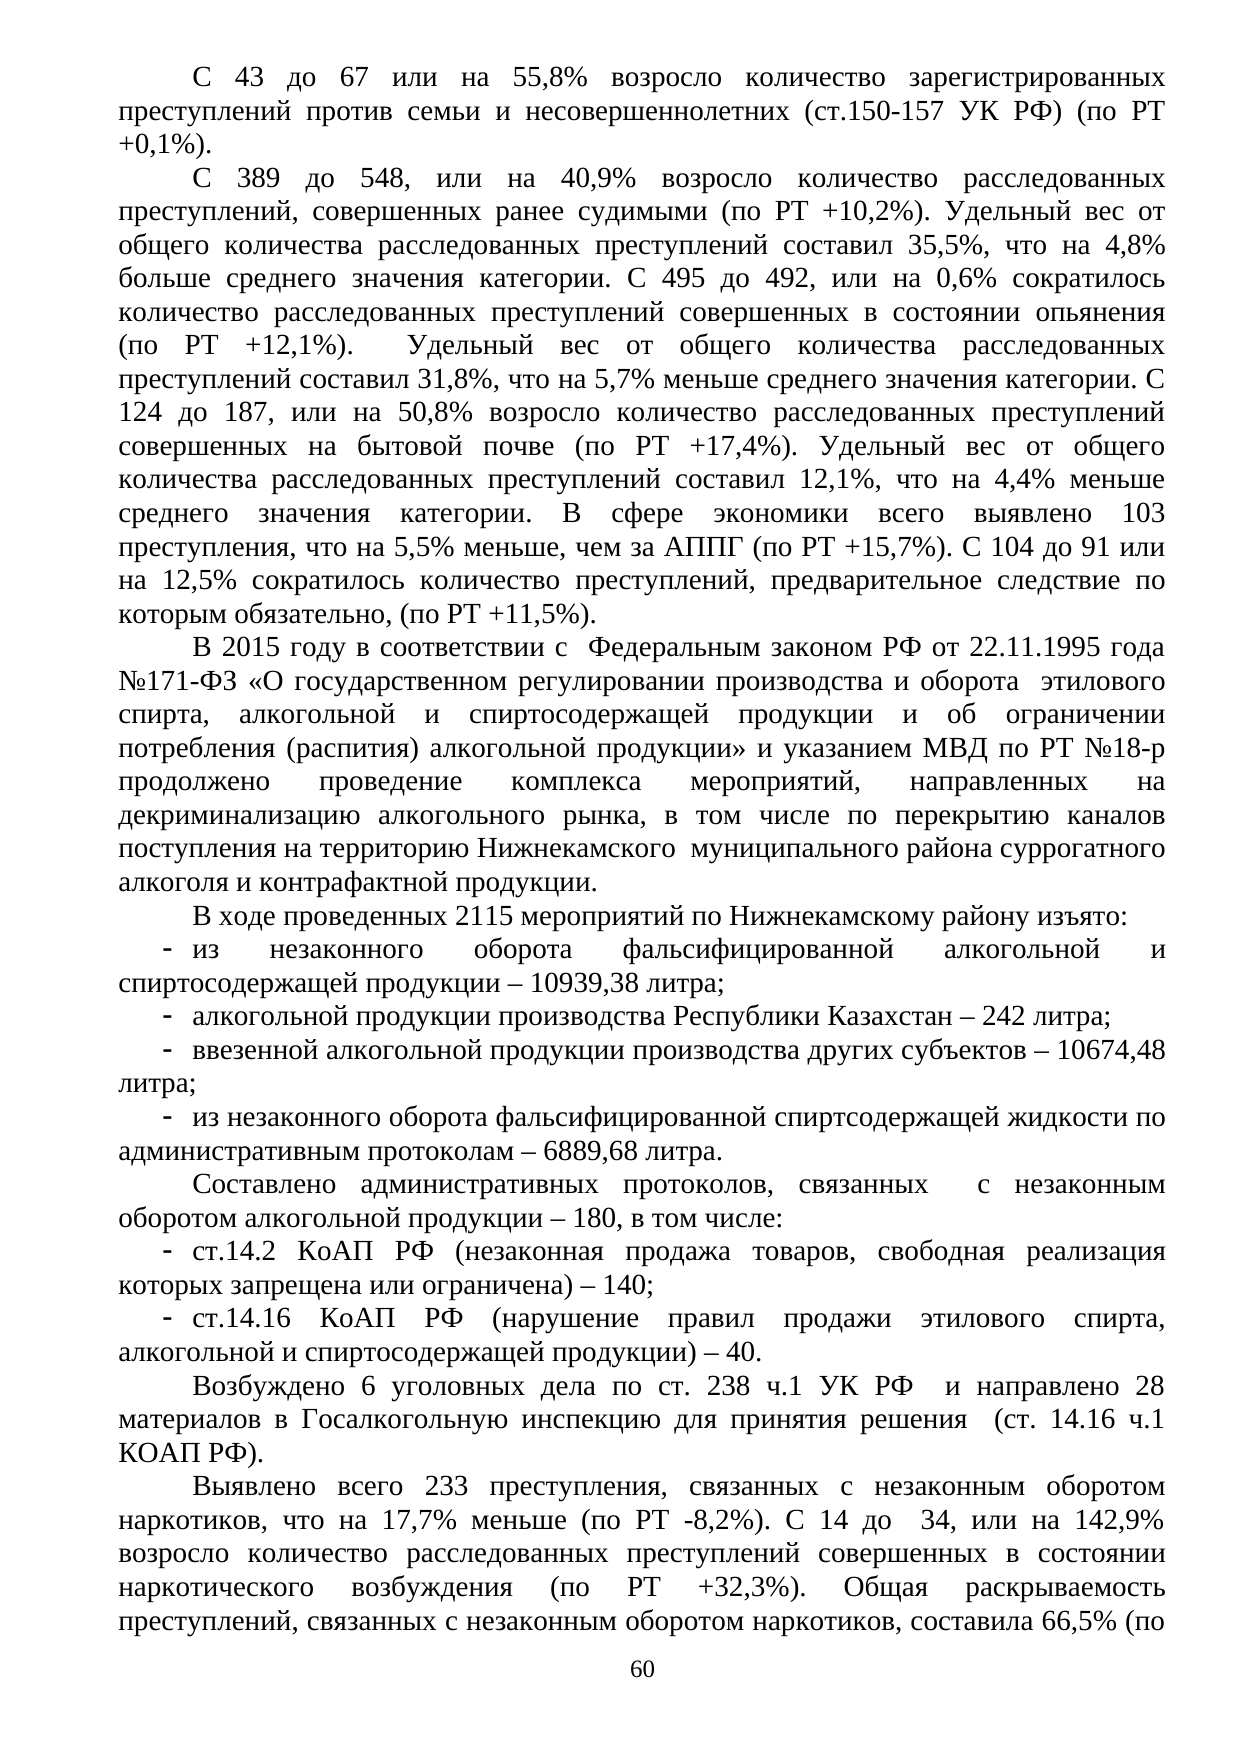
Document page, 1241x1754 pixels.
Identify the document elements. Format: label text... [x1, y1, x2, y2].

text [118, 1468, 1167, 1636]
list ввезенной алкогольной продукции производства других субъектов – 10674,48 литра; [118, 1032, 1167, 1099]
text С 43 до 67 или на 55,8% возросло количество зарегистрированных преступлений против семьи и несовершеннолетних (ст.150-157 УК РФ) (по РТ +0,1%). [118, 59, 1167, 160]
text Составлено административных протоколов, связанных с незаконным оборотом алкогольной продукции – 180, в том числе: [118, 1166, 1167, 1233]
text Возбуждено 6 уголовных дела по ст. 238 ч.1 УК РФ и направлено 28 материалов в Госалкогольную инспекцию для принятия решения (ст. 14.16 ч.1 КОАП РФ). [118, 1368, 1167, 1468]
list ст.14.2 КоАП РФ (незаконная продажа товаров, свободная реализация которых запрещена или ограничена) – 140; [118, 1233, 1167, 1301]
text С 389 до 548, или на 40,9% возросло количество расследованных преступлений, совершенных ранее судимыми (по РТ +10,2%). Удельный вес от общего количества расследованных преступлений составил 35,5%, что на 4,8% больше среднего значения категории. С 495 до 492, или на 0,6% сократилось количество расследованных преступлений совершенных в состоянии опьянения (по РТ +12,1%). Удельный вес от общего количества расследованных преступлений составил 31,8%, что на 5,7% меньше среднего значения категории. С 124 до 187, или на 50,8% возросло количество расследованных преступлений совершенных на бытовой почве (по РТ +17,4%). Удельный вес от общего количества расследованных преступлений составил 12,1%, что на 4,4% меньше среднего значения категории. В сфере экономики всего выявлено 103 преступления, что на 5,5% меньше, чем за АППГ (по РТ +15,7%). C 104 до 91 или на 12,5% сократилось количество преступлений, предварительное следствие по которым обязательно, (по РТ +11,5%). [118, 160, 1167, 629]
text В ходе проведенных 2115 мероприятий по Нижнекамскому району изъято: [118, 898, 1167, 931]
list из незаконного оборота фальсифицированной алкогольной и спиртосодержащей продукции – 10939,38 литра; [118, 931, 1167, 998]
text В 2015 году в соответствии с Федеральным законом РФ от 22.11.1995 года №171-ФЗ «О государственном регулировании производства и оборота этилового спирта, алкогольной и спиртосодержащей продукции и об ограничении потребления (распития) алкогольной продукции» и указанием МВД по РТ №18-р продолжено проведение комплекса мероприятий, направленных на декриминализацию алкогольного рынка, в том числе по перекрытию каналов поступления на территорию Нижнекамского муниципального района суррогатного алкоголя и контрафактной продукции. [118, 629, 1167, 898]
list ст.14.16 КоАП РФ (нарушение правил продажи этилового спирта, алкогольной и спиртосодержащей продукции) – 40. [118, 1301, 1167, 1368]
list из незаконного оборота фальсифицированной спиртсодержащей жидкости по административным протоколам – 6889,68 литра. [118, 1099, 1167, 1166]
list алкогольной продукции производства Республики Казахстан – 242 литра; [118, 998, 1167, 1032]
